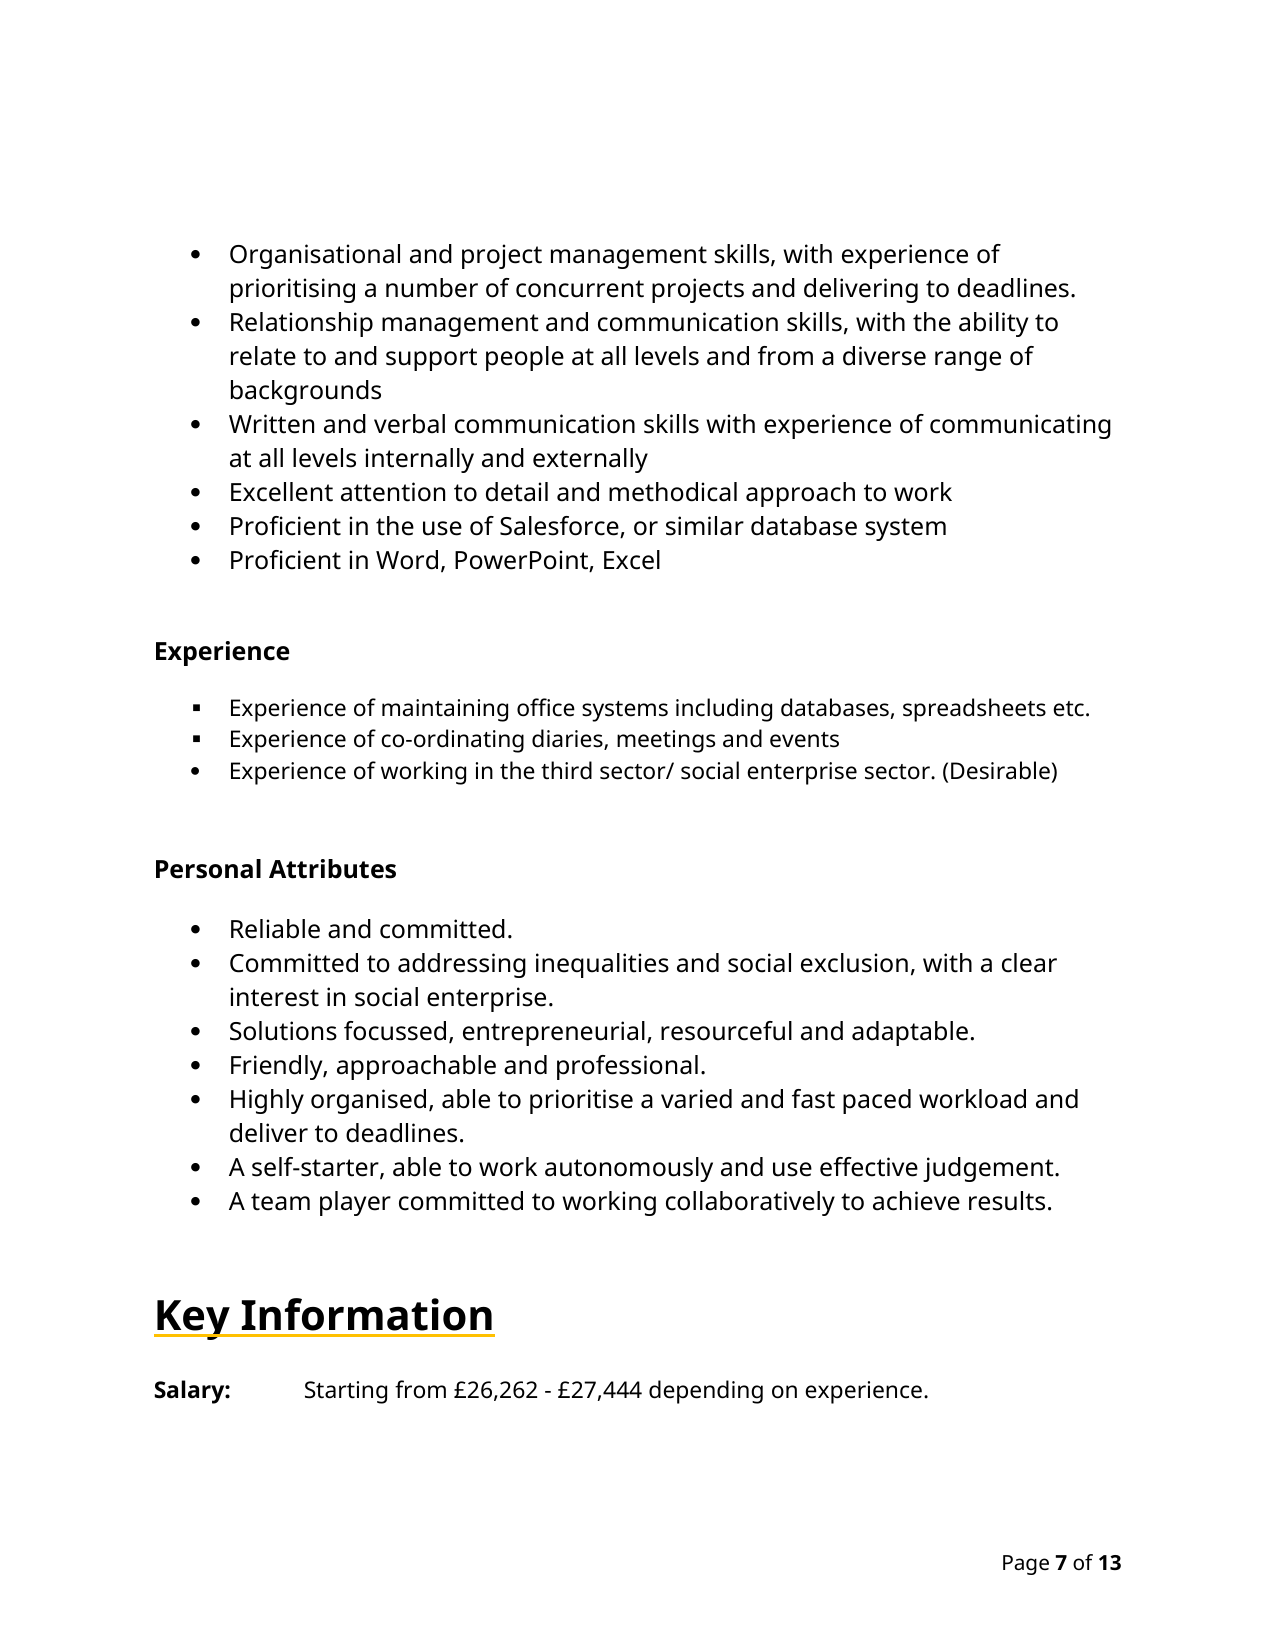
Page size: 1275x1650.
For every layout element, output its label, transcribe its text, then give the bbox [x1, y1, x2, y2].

list Organisational and project management skills, with experience of prioritising a number of concurrent projects and delivering to deadlines. [191, 236, 1121, 304]
list Reliable and committed. [191, 911, 1121, 945]
list Proficient in Word, PowerPoint, Excel [191, 543, 1121, 577]
list A self-starter, able to work autonomously and use effective judgement. [191, 1150, 1121, 1184]
list A team player committed to working collaboratively to achieve results. [191, 1184, 1121, 1218]
list Solutions focussed, entrepreneurial, resourceful and adaptable. [191, 1013, 1121, 1047]
text Key Information [153, 1286, 1121, 1343]
text Salary: Starting from £26,262 - £27,444 depending on experience. [153, 1374, 1121, 1405]
list Experience of maintaining office systems including databases, spreadsheets etc. [191, 692, 1121, 723]
list Committed to addressing inequalities and social exclusion, with a clear interest in social enterprise. [191, 945, 1121, 1013]
list Proficient in the use of Salesforce, or similar database system [191, 509, 1121, 543]
list Highly organised, able to prioritise a varied and fast paced workload and deliver to deadlines. [191, 1082, 1121, 1150]
text Experience [153, 633, 1121, 667]
list Experience of co-ordinating diaries, meetings and events [191, 723, 1121, 755]
list Friendly, approachable and professional. [191, 1047, 1121, 1082]
list Excellent attention to detail and methodical approach to work [191, 475, 1121, 509]
list Experience of working in the third sector/ social enterprise sector. (Desirable) [191, 755, 1121, 786]
list Written and verbal communication skills with experience of communicating at all levels internally and externally [191, 407, 1121, 475]
text Personal Attributes [153, 852, 1121, 886]
list Relationship management and communication skills, with the ability to relate to and support people at all levels and from a diverse range of backgrounds [191, 304, 1121, 407]
